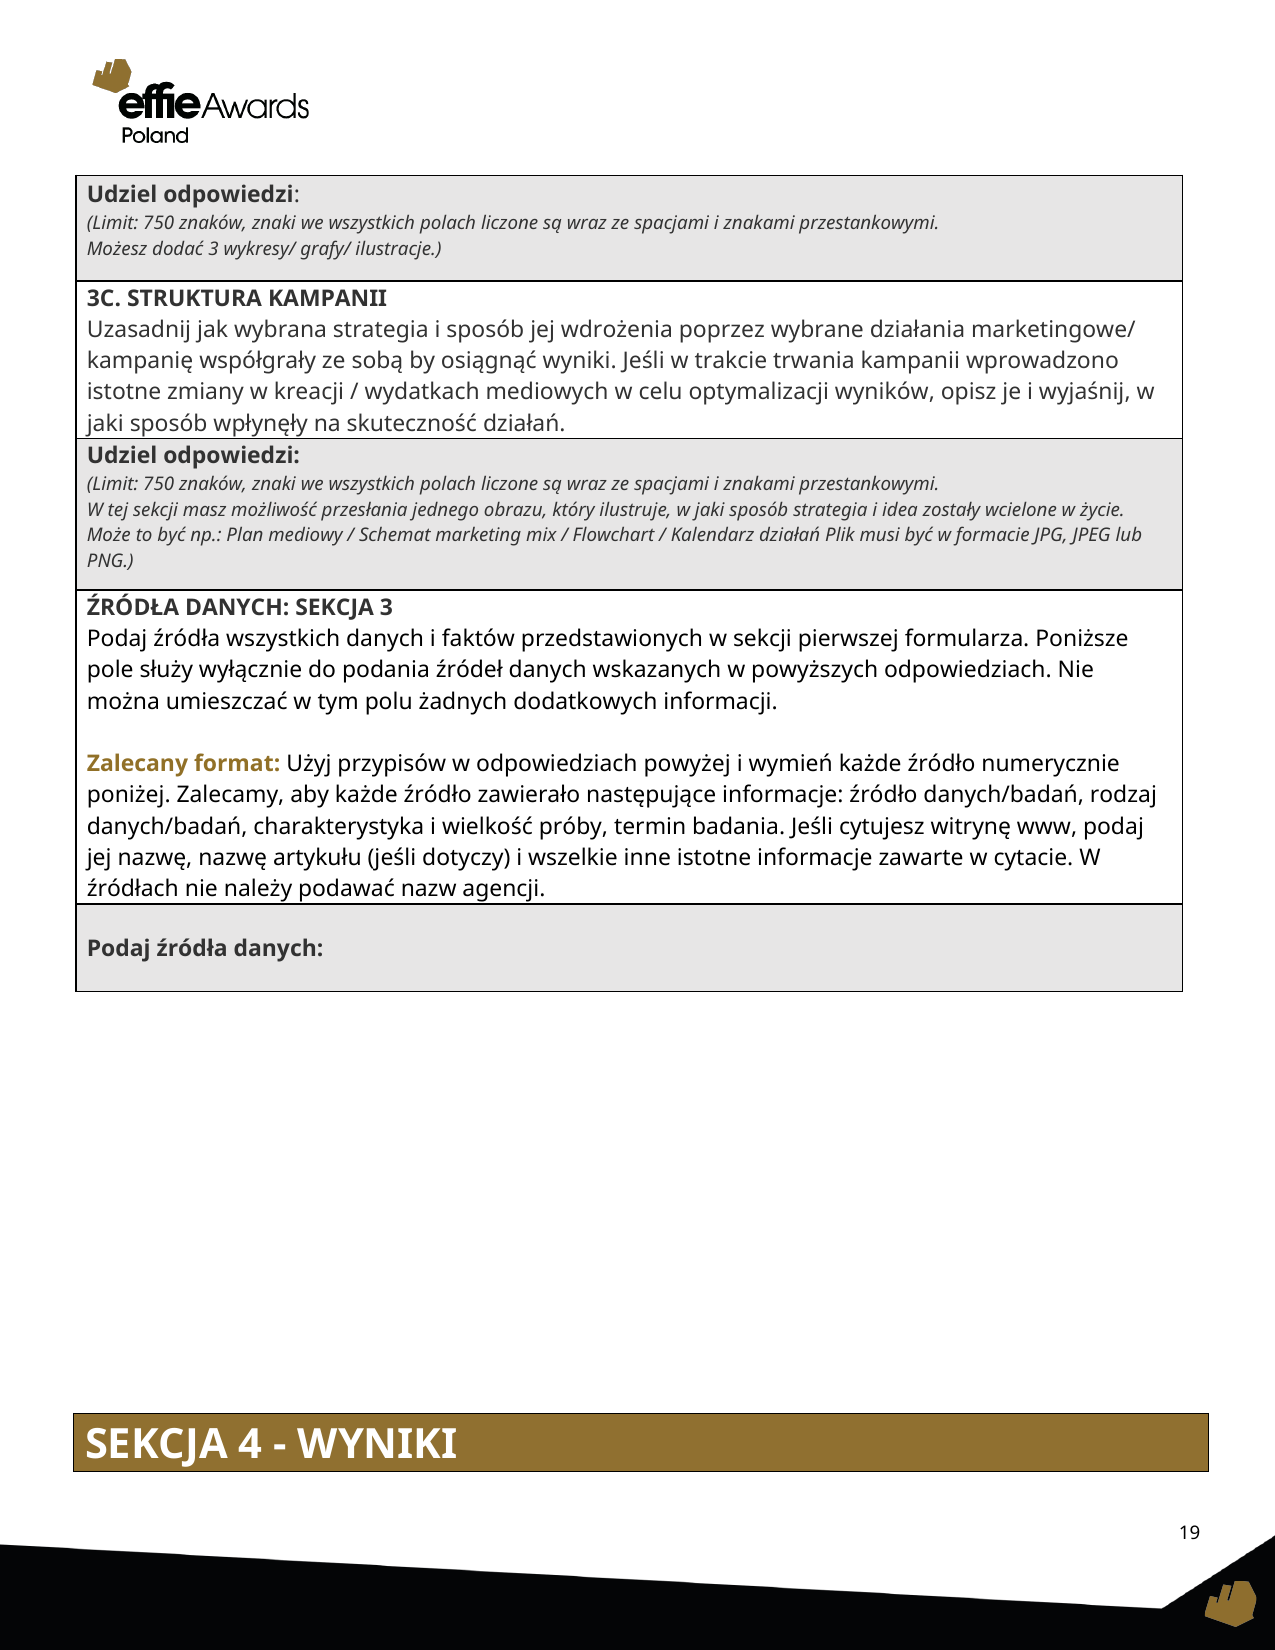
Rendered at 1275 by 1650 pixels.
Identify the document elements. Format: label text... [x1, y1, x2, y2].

picture [92, 59, 309, 143]
table_cell Podaj źródła danych: [77, 905, 1182, 991]
table_cell ŹRÓDŁA DANYCH: SEKCJA 3 Podaj źródła wszystkich danych i faktów przedstawionych w sekcji pierwszej formularza. Poniższe pole służy wyłącznie do podania źródeł danych wskazanych w powyższych odpowiedziach. Nie można umieszczać w tym polu żadnych dodatkowych informacji. Zalecany format: Użyj przypisów w odpowiedziach powyżej i wymień każde źródło numerycznie poniżej. Zalecamy, aby każde źródło zawierało następujące informacje: źródło danych/badań, rodzaj danych/badań, charakterystyka i wielkość próby, termin badania. Jeśli cytujesz witrynę www, podaj jej nazwę, nazwę artykułu (jeśli dotyczy) i wszelkie inne istotne informacje zawarte w cytacie. W źródłach nie należy podawać nazw agencji. [77, 591, 1182, 903]
picture [0, 1527, 1275, 1650]
table_cell Udziel odpowiedzi: (Limit: 750 znaków, znaki we wszystkich polach liczone są wraz ze spacjami i znakami przestankowymi. W tej sekcji masz możliwość przesłania jednego obrazu, który ilustruje, w jaki sposób strategia i idea zostały wcielone w życie. Może to być np.: Plan mediowy / Schemat marketing mix / Flowchart / Kalendarz działań Plik musi być w formacie JPG, JPEG lub PNG.) [77, 439, 1182, 589]
table_cell 3C. STRUKTURA KAMPANII Uzasadnij jak wybrana strategia i sposób jej wdrożenia poprzez wybrane działania marketingowe/ kampanię współgrały ze sobą by osiągnąć wyniki. Jeśli w trakcie trwania kampanii wprowadzono istotne zmiany w kreacji / wydatkach mediowych w celu optymalizacji wyników, opisz je i wyjaśnij, w jaki sposób wpłynęły na skuteczność działań. [77, 282, 1182, 438]
